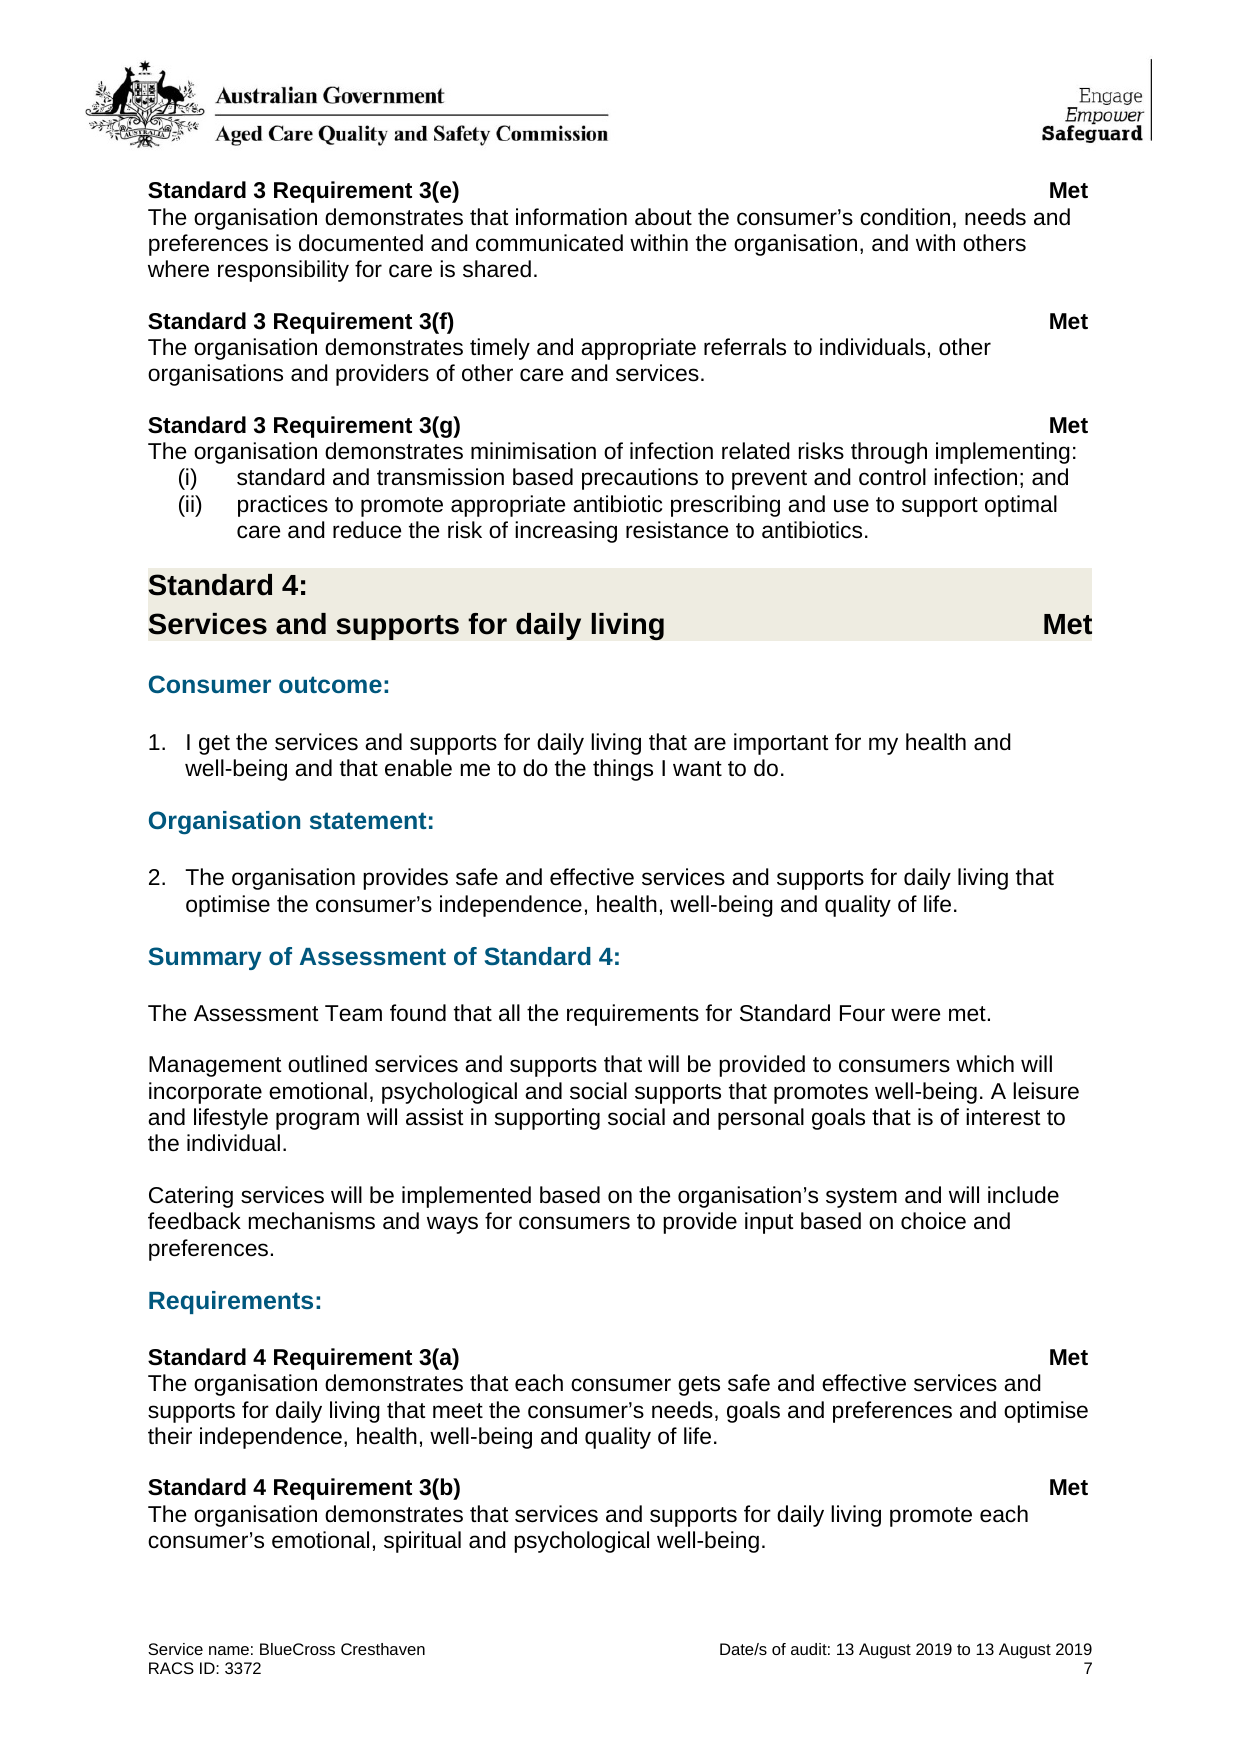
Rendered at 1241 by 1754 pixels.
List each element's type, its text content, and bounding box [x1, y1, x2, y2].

text Standard 3 Requirement 3(g) Met [148, 412, 1092, 438]
list standard and transmission based precautions to prevent and control infection; and [177, 464, 1092, 491]
picture [0, 0, 1240, 169]
subtitle Summary of Assessment of Standard 4: [148, 942, 1092, 971]
text Standard 3 Requirement 3(e) Met [148, 177, 1092, 203]
list practices to promote appropriate antibiotic prescribing and use to support optimal care and reduce the risk of increasing resistance to antibiotics. [177, 491, 1092, 543]
list The organisation provides safe and effective services and supports for daily living that optimise the consumer’s independence, health, well-being and quality of life. [148, 864, 1092, 917]
text The organisation demonstrates minimisation of infection related risks through implementing: [148, 438, 1092, 464]
subtitle Consumer outcome: [148, 671, 1092, 699]
text Catering services will be implemented based on the organisation’s system and will include feedback mechanisms and ways for consumers to provide input based on choice and preferences. [148, 1182, 1092, 1261]
text The organisation demonstrates that information about the consumer’s condition, needs and preferences is documented and communicated within the organisation, and with others where responsibility for care is shared. [148, 203, 1092, 283]
text The organisation demonstrates that each consumer gets safe and effective services and supports for daily living that meet the consumer’s needs, goals and preferences and optimise their independence, health, well-being and quality of life. [148, 1370, 1092, 1449]
subtitle Standard 4: Services and supports for daily living Met [148, 568, 1092, 641]
subtitle Organisation statement: [148, 806, 1092, 835]
subtitle Requirements: [148, 1286, 1092, 1314]
text The organisation demonstrates that services and supports for daily living promote each consumer’s emotional, spiritual and psychological well-being. [148, 1501, 1092, 1553]
text Management outlined services and supports that will be provided to consumers which will incorporate emotional, psychological and social supports that promotes well-being. A leisure and lifestyle program will assist in supporting social and personal goals that is of interest to the individual. [148, 1051, 1092, 1157]
text The organisation demonstrates timely and appropriate referrals to individuals, other organisations and providers of other care and services. [148, 334, 1092, 387]
text Standard 4 Requirement 3(a) Met [148, 1344, 1092, 1370]
text Standard 4 Requirement 3(b) Met [148, 1474, 1092, 1501]
text The Assessment Team found that all the requirements for Standard Four were met. [148, 1000, 1092, 1026]
text Standard 3 Requirement 3(f) Met [148, 308, 1092, 334]
list I get the services and supports for daily living that are important for my health and well-being and that enable me to do the things I want to do. [148, 728, 1092, 781]
